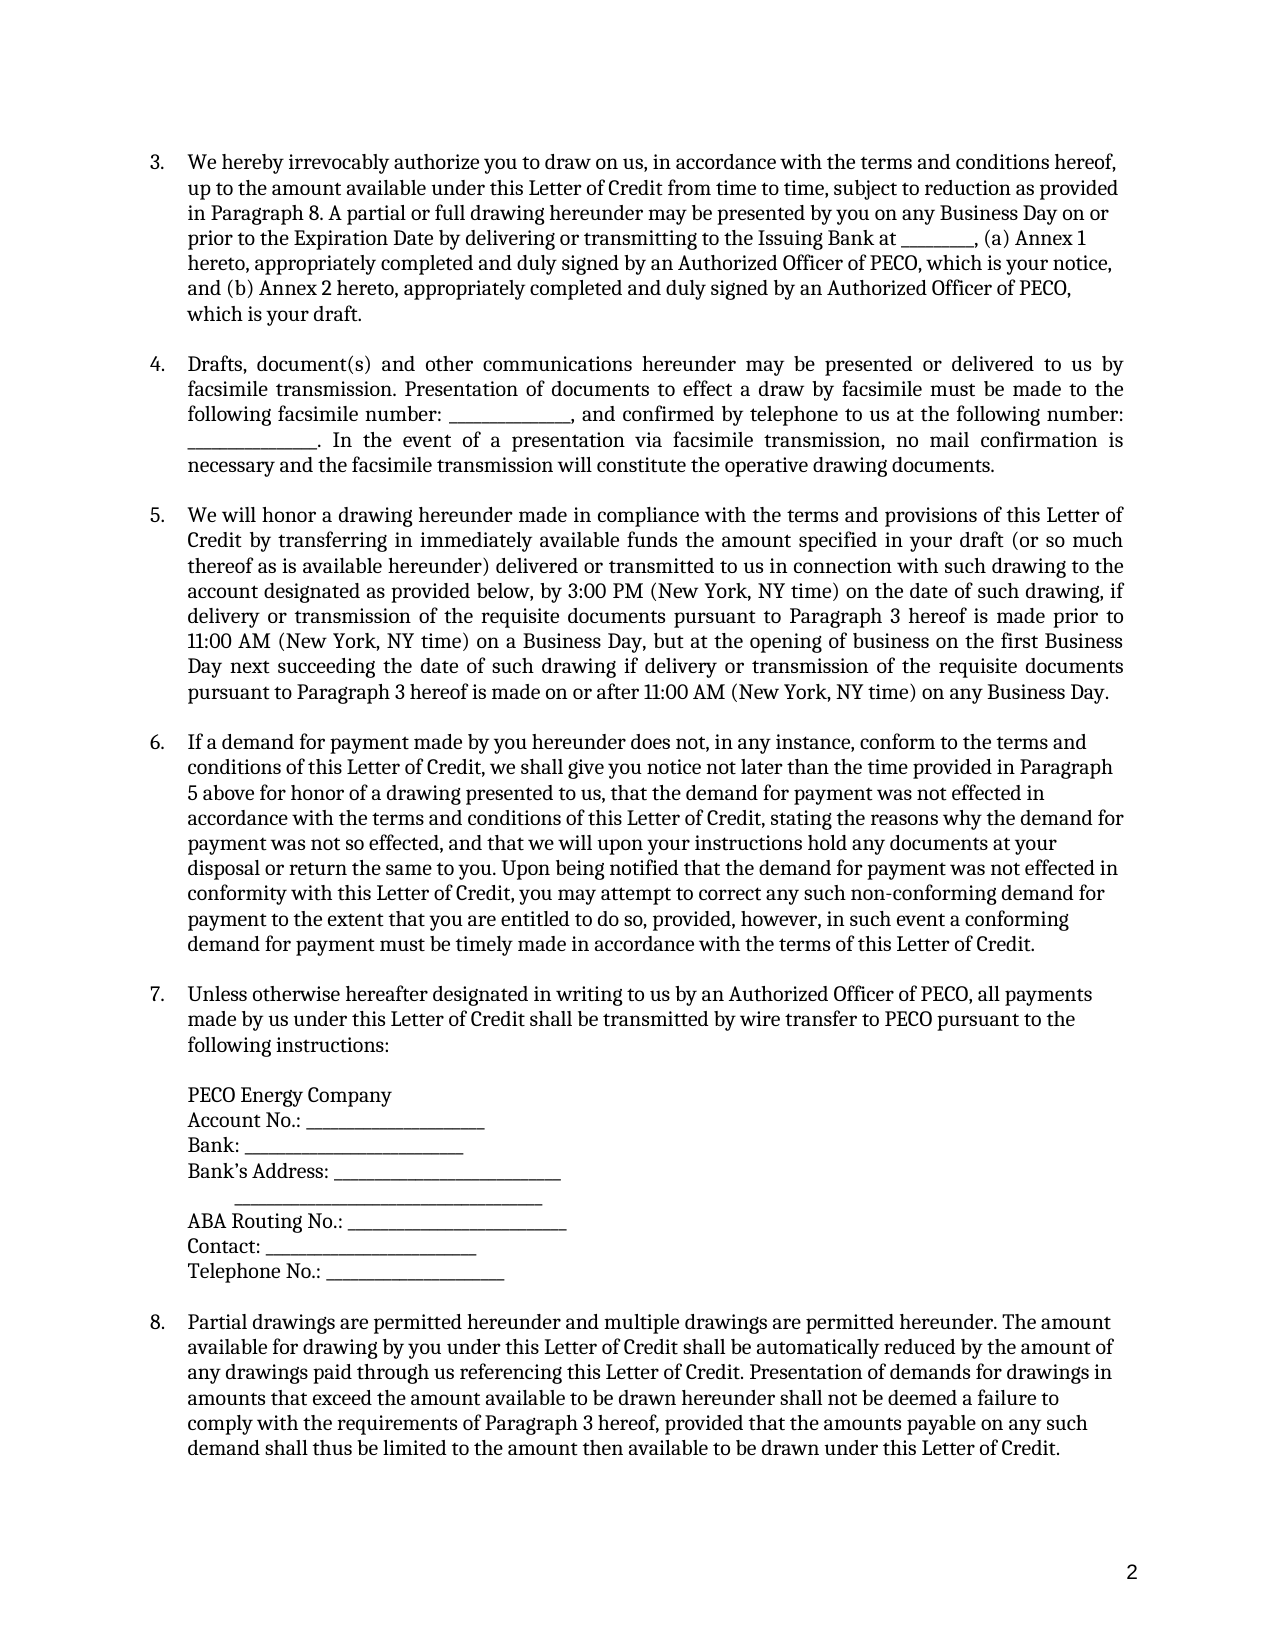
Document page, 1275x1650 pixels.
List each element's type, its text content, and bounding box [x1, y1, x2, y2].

text Telephone No.: ______________________ [187, 1259, 1125, 1284]
text Bank: ___________________________ [187, 1133, 1125, 1158]
text 8. Partial drawings are permitted hereunder and multiple drawings are permitted hereunder. The amount available for drawing by you under this Letter of Credit shall be automatically reduced by the amount of any drawings paid through us referencing this Letter of Credit. Presentation of demands for drawings in amounts that exceed the amount available to be drawn hereunder shall not be deemed a failure to comply with the requirements of Paragraph 3 hereof, provided that the amounts payable on any such demand shall thus be limited to the amount then available to be drawn under this Letter of Credit. [150, 1309, 1125, 1461]
text Account No.: ______________________ [187, 1108, 1125, 1133]
text Contact: __________________________ [187, 1234, 1125, 1259]
list Drafts, document(s) and other communications hereunder may be presented or delivered to us by facsimile transmission. Presentation of documents to effect a draw by facsimile must be made to the following facsimile number: _______________, and confirmed by telephone to us at the following number: ________________. In the event of a presentation via facsimile transmission, no mail confirmation is necessary and the facsimile transmission will constitute the operative drawing documents. [150, 352, 1125, 478]
text PECO Energy Company [187, 1083, 1125, 1108]
list We will honor a drawing hereunder made in compliance with the terms and provisions of this Letter of Credit by transferring in immediately available funds the amount specified in your draft (or so much thereof as is available hereunder) delivered or transmitted to us in connection with such drawing to the account designated as provided below, by 3:00 PM (New York, NY time) on the date of such drawing, if delivery or transmission of the requisite documents pursuant to Paragraph 3 hereof is made prior to 11:00 AM (New York, NY time) on a Business Day, but at the opening of business on the first Business Day next succeeding the date of such drawing if delivery or transmission of the requisite documents pursuant to Paragraph 3 hereof is made on or after 11:00 AM (New York, NY time) on any Business Day. [150, 503, 1125, 704]
text ______________________________________ [187, 1183, 1125, 1209]
text Routing No.: ___________________________ [187, 1209, 1125, 1234]
text 7. Unless otherwise hereafter designated in writing to us by an Authorized Officer of PECO, all payments made by us under this Letter of Credit shall be transmitted by wire transfer to PECO pursuant to the following instructions: [150, 982, 1125, 1057]
text Bank’s Address: ____________________________ [187, 1158, 1125, 1183]
text 3. We hereby irrevocably authorize you to draw on us, in accordance with the terms and conditions hereof, up to the amount available under this Letter of Credit from time to time, subject to reduction as provided in Paragraph 8. A partial or full drawing hereunder may be presented by you on any Business Day on or prior to the Expiration Date by delivering or transmitting to the Issuing Bank at _________, (a) Annex 1 hereto, appropriately completed and duly signed by an Authorized Officer of PECO, which is your notice, and (b) Annex 2 hereto, appropriately completed and duly signed by an Authorized Officer of PECO, which is your draft. [150, 150, 1125, 326]
text 6. If a demand for payment made by you hereunder does not, in any instance, conform to the terms and conditions of this Letter of Credit, we shall give you notice not later than the time provided in Paragraph 5 above for honor of a drawing presented to us, that the demand for payment was not effected in accordance with the terms and conditions of this Letter of Credit, stating the reasons why the demand for payment was not so effected, and that we will upon your instructions hold any documents at your disposal or return the same to you. Upon being notified that the demand for payment was not effected in conformity with this Letter of Credit, you may attempt to correct any such non-conforming demand for payment to the extent that you are entitled to do so, provided, however, in such event a conforming demand for payment must be timely made in accordance with the terms of this Letter of Credit. [150, 730, 1125, 957]
